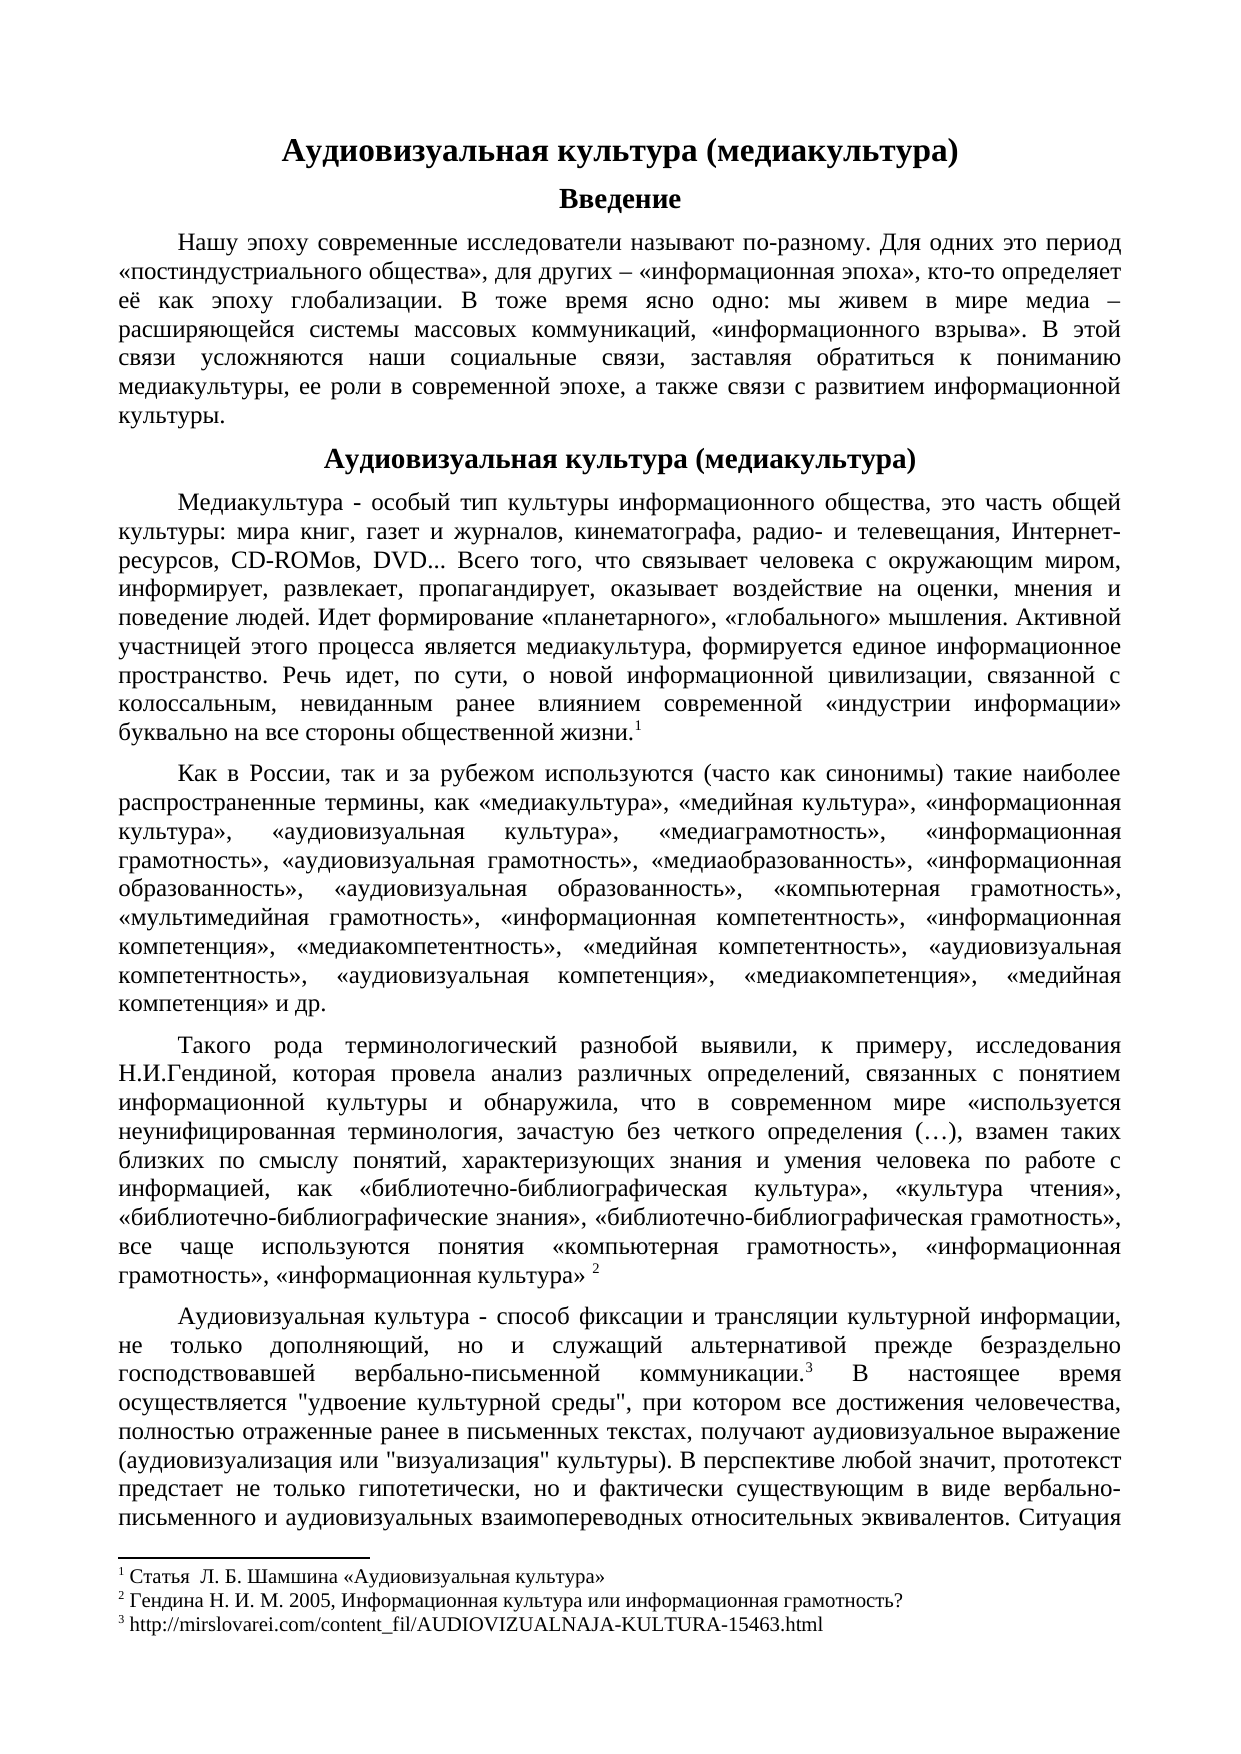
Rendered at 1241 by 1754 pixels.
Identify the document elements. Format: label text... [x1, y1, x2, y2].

text Аудиовизуальная культура (медиакультура) [118, 131, 1122, 169]
text Аудиовизуальная культура (медиакультура) [118, 441, 1122, 475]
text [118, 1301, 1122, 1531]
text Нашу эпоху современные исследователи называют по-разному. Для одних это период «постиндустриального общества», для других – «информационная эпоха», кто-то определяет её как эпоху глобализации. В тоже время ясно одно: мы живем в мире медиа – расширяющейся системы массовых коммуникаций, «информационного взрыва». В этой связи усложняются наши социальные связи, заставляя обратиться к пониманию медиакультуры, ее роли в современной эпохе, а также связи с развитием информационной культуры. [118, 227, 1122, 429]
text Такого рода терминологический разнобой выявили, к примеру, исследования Н.И.Гендиной, которая провела анализ различных определений, связанных с понятием информационной культуры и обнаружила, что в современном мире «используется неунифицированная терминология, зачастую без четкого определения (…), взамен таких близких по смыслу понятий, характеризующих знания и умения человека по работе с информацией, как «библиотечно-библиографическая культура», «культура чтения», «библиотечно-библиографические знания», «библиотечно-библиографическая грамотность», все чаще используются понятия «компьютерная грамотность», «информационная грамотность», «информационная культура» [118, 1030, 1122, 1288]
text Введение [118, 181, 1122, 215]
text Медиакультура - особый тип культуры информационного общества, это часть общей культуры: мира книг, газет и журналов, кинематографа, радио- и телевещания, Интернет-ресурсов, CD-ROMов, DVD... Всего того, что связывает человека с окружающим миром, информирует, развлекает, пропагандирует, оказывает воздействие на оценки, мнения и поведение людей. Идет формирование «планетарного», «глобального» мышления. Активной участницей этого процесса является медиакультура, формируется единое информационное пространство. Речь идет, по сути, о новой информационной цивилизации, связанной с колоссальным, невиданным ранее влиянием современной «индустрии информации» буквально на все стороны общественной жизни. [118, 487, 1122, 746]
text Как в России, так и за рубежом используются (часто как синонимы) такие наиболее распространенные термины, как «медиакультура», «медийная культура», «информационная культура», «аудиовизуальная культура», «медиаграмотность», «информационная грамотность», «аудиовизуальная грамотность», «медиаобразованность», «информационная образованность», «аудиовизуальная образованность», «компьютерная грамотность», «мультимедийная грамотность», «информационная компетентность», «информационная компетенция», «медиакомпетентность», «медийная компетентность», «аудиовизуальная компетентность», «аудиовизуальная компетенция», «медиакомпетенция», «медийная компетенция» и др. [118, 758, 1122, 1017]
